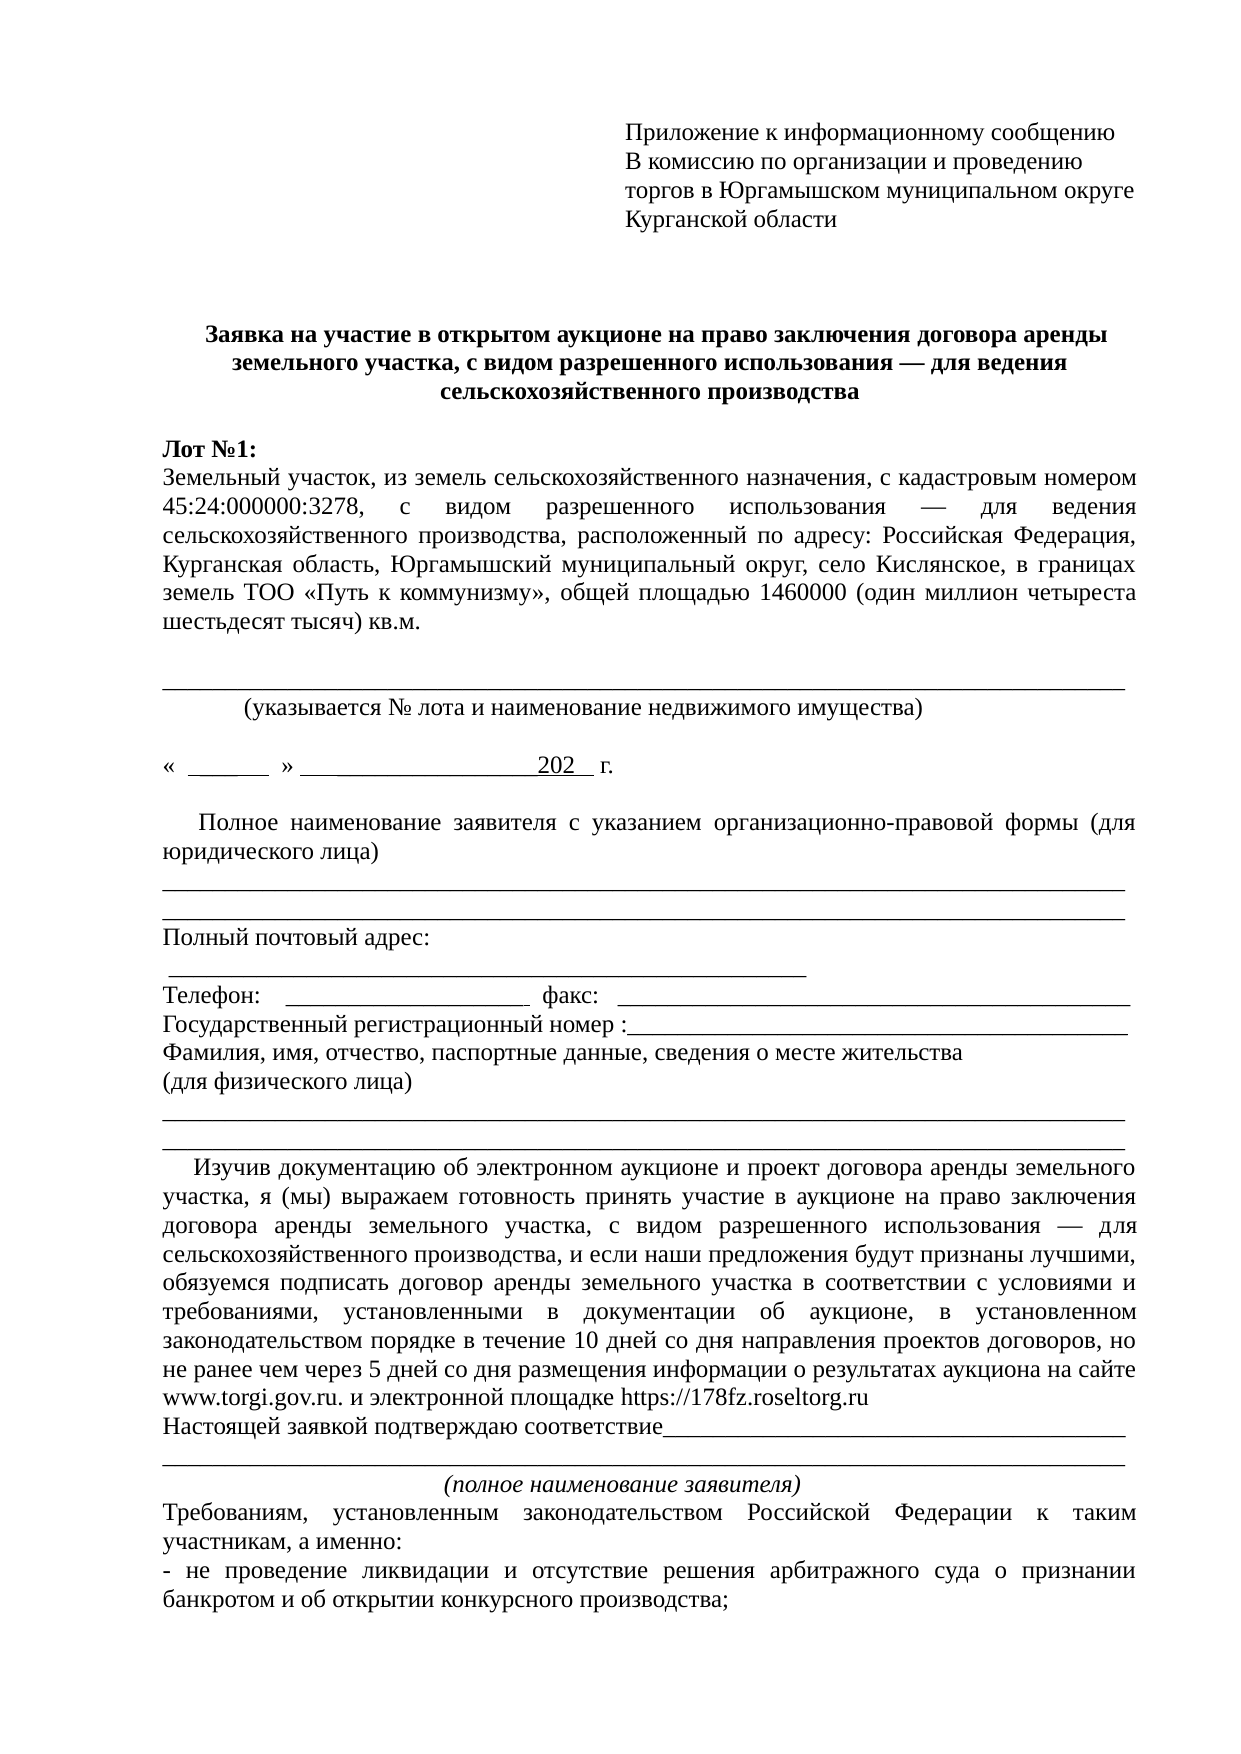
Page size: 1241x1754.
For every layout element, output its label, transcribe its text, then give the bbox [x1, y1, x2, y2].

text « ___ » ________________202 г. [162, 750, 1137, 779]
text _____________________________________________________________________________ [162, 1440, 1137, 1469]
text Фамилия, имя, отчество, паспортные данные, сведения о месте жительства [162, 1037, 1137, 1066]
text Требованиям, установленным законодательством Российской Федерации к таким участникам, а именно: [162, 1497, 1137, 1555]
text (для физического лица) [162, 1066, 1137, 1095]
text _____________________________________________________________________________ [162, 664, 1137, 692]
text _____________________________________________________________________________ [162, 1095, 1137, 1124]
text Полный почтовый адрес: [162, 922, 1137, 951]
text - не проведение ликвидации и отсутствие решения арбитражного суда о признании банкротом и об открытии конкурсного производства; [162, 1555, 1137, 1612]
text __________________________________________________________________________________________________________________________________________________________ [162, 865, 1137, 922]
text Лот №1: [162, 434, 1137, 462]
text Телефон: ___________________ факс: _________________________________________ [162, 980, 1137, 1009]
text торгов в Юргамышском муниципальном округе [162, 175, 1137, 204]
text Изучив документацию об электронном аукционе и проект договора аренды земельного участка, я (мы) выражаем готовность принять участие в аукционе на право заключения договора аренды земельного участка, с видом разрешенного использования — для сельскохозяйственного производства, и если наши предложения будут признаны лучшими, обязуемся подписать договор аренды земельного участка в соответствии с условиями и требованиями, установленными в документации об аукционе, в установленном законодательством порядке в течение 10 дней со дня направления проектов договоров, но не ранее чем через 5 дней со дня размещения информации о результатах аукциона на сайте www.torgi.gov.ru. и электронной площадке https://178fz.roseltorg.ru [162, 1152, 1137, 1411]
text Земельный участок, из земель сельскохозяйственного назначения, с кадастровым номером 45:24:000000:3278, с видом разрешенного использования — для ведения сельскохозяйственного производства, расположенный по адресу: Российская Федерация, Курганская область, Юргамышский муниципальный округ, село Кислянское, в границах земель ТОО «Путь к коммунизму», общей площадью 1460000 (один миллион четыреста шестьдесят тысяч) кв.м. [162, 462, 1137, 635]
text Заявка на участие в открытом аукционе на право заключения договора аренды земельного участка, с видом разрешенного использования — для ведения сельскохозяйственного производства [162, 319, 1137, 405]
text Курганской области [162, 204, 1137, 232]
text (указывается № лота и наименование недвижимого имущества) [162, 692, 1137, 721]
text Государственный регистрационный номер :________________________________________ [162, 1009, 1137, 1037]
text _____________________________________________________________________________ [162, 1124, 1137, 1152]
text Полное наименование заявителя с указанием организационно-правовой формы (для юридического лица) [162, 807, 1137, 865]
text (полное наименование заявителя) [162, 1469, 1137, 1497]
text ___________________________________________________ [162, 951, 1137, 980]
text Приложение к информационному сообщению [162, 117, 1137, 146]
text В комиссию по организации и проведению [162, 146, 1137, 175]
text Настоящей заявкой подтверждаю соответствие_____________________________________ [162, 1411, 1137, 1440]
